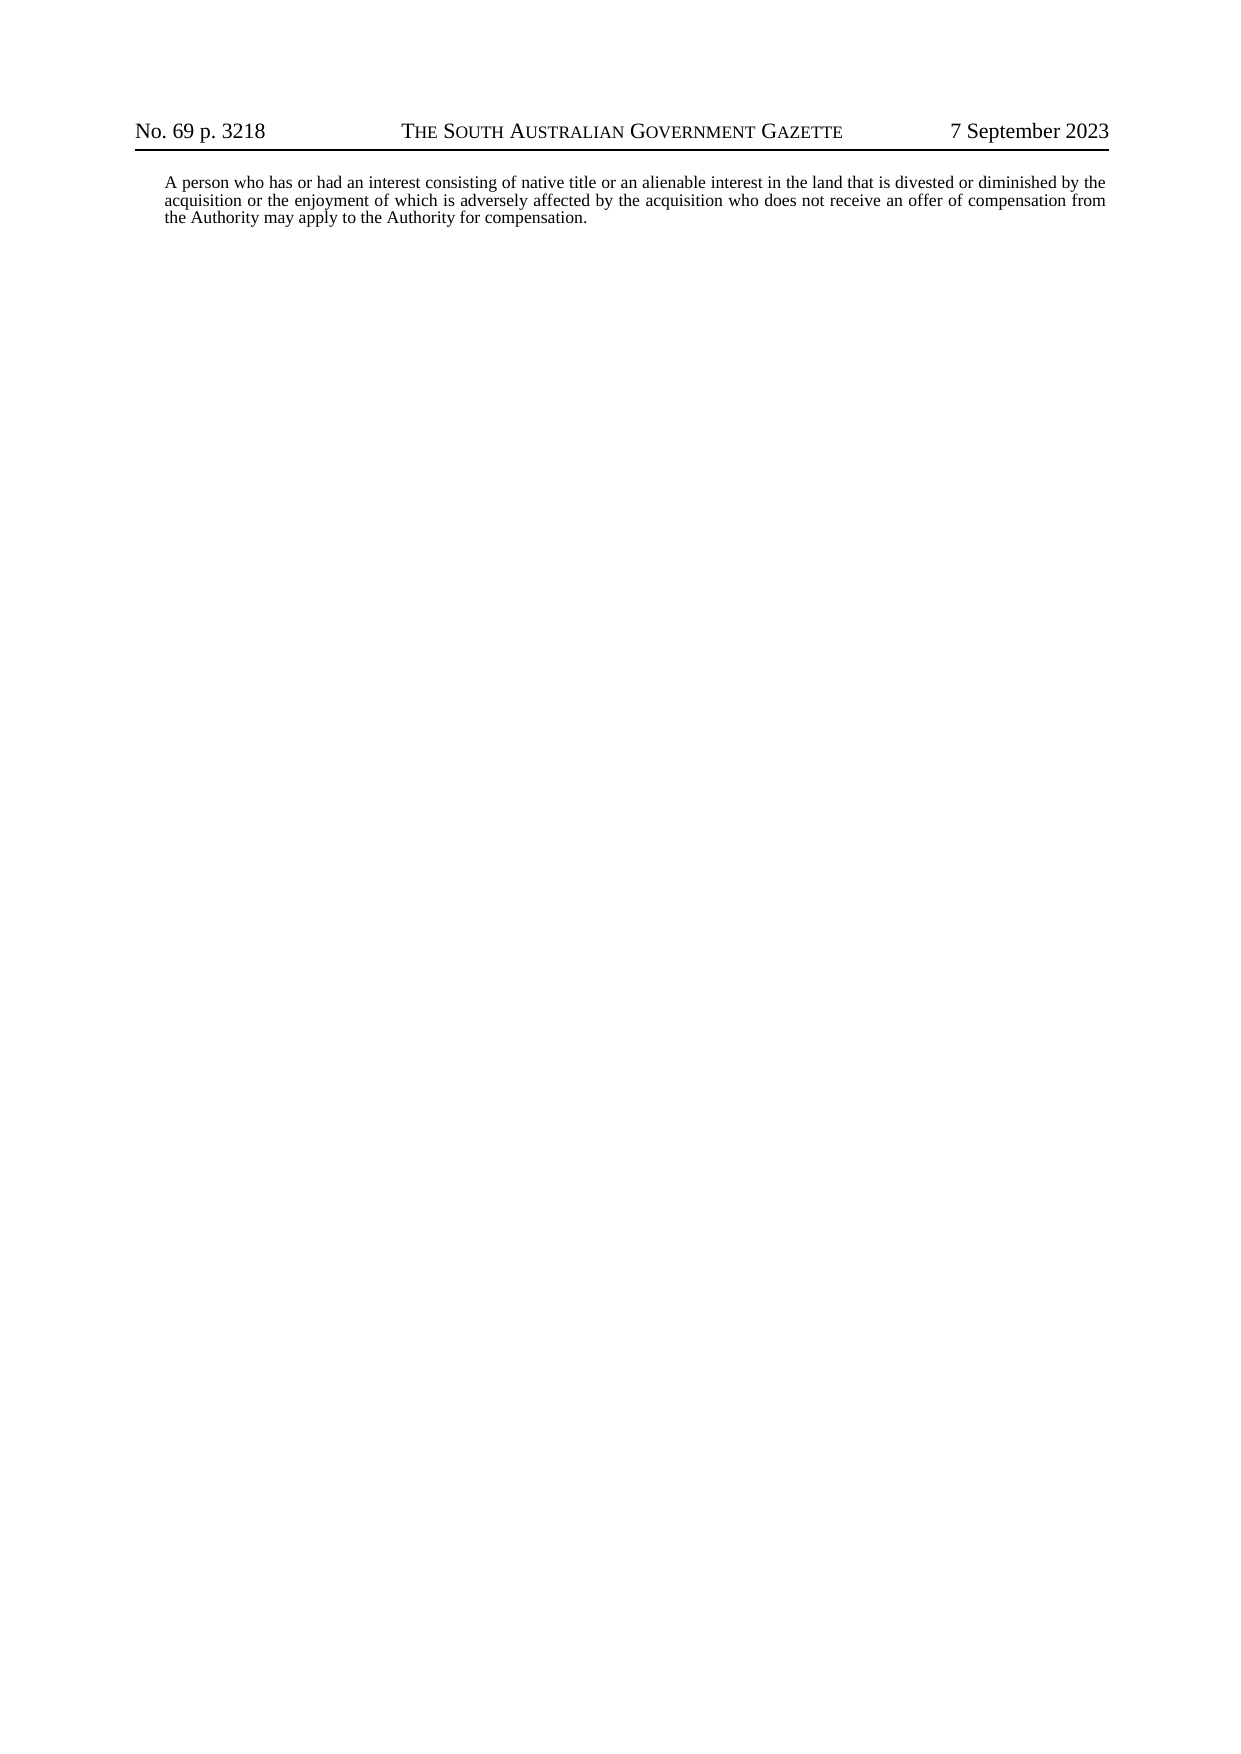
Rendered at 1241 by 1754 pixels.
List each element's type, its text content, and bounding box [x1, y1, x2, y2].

text A person who has or had an interest consisting of native title or an alienable interest in the land that is divested or diminished by the acquisition or the enjoyment of which is adversely affected by the acquisition who does not receive an offer of compensation from the Authority may apply to the Authority for compensation. [164, 174, 1109, 227]
